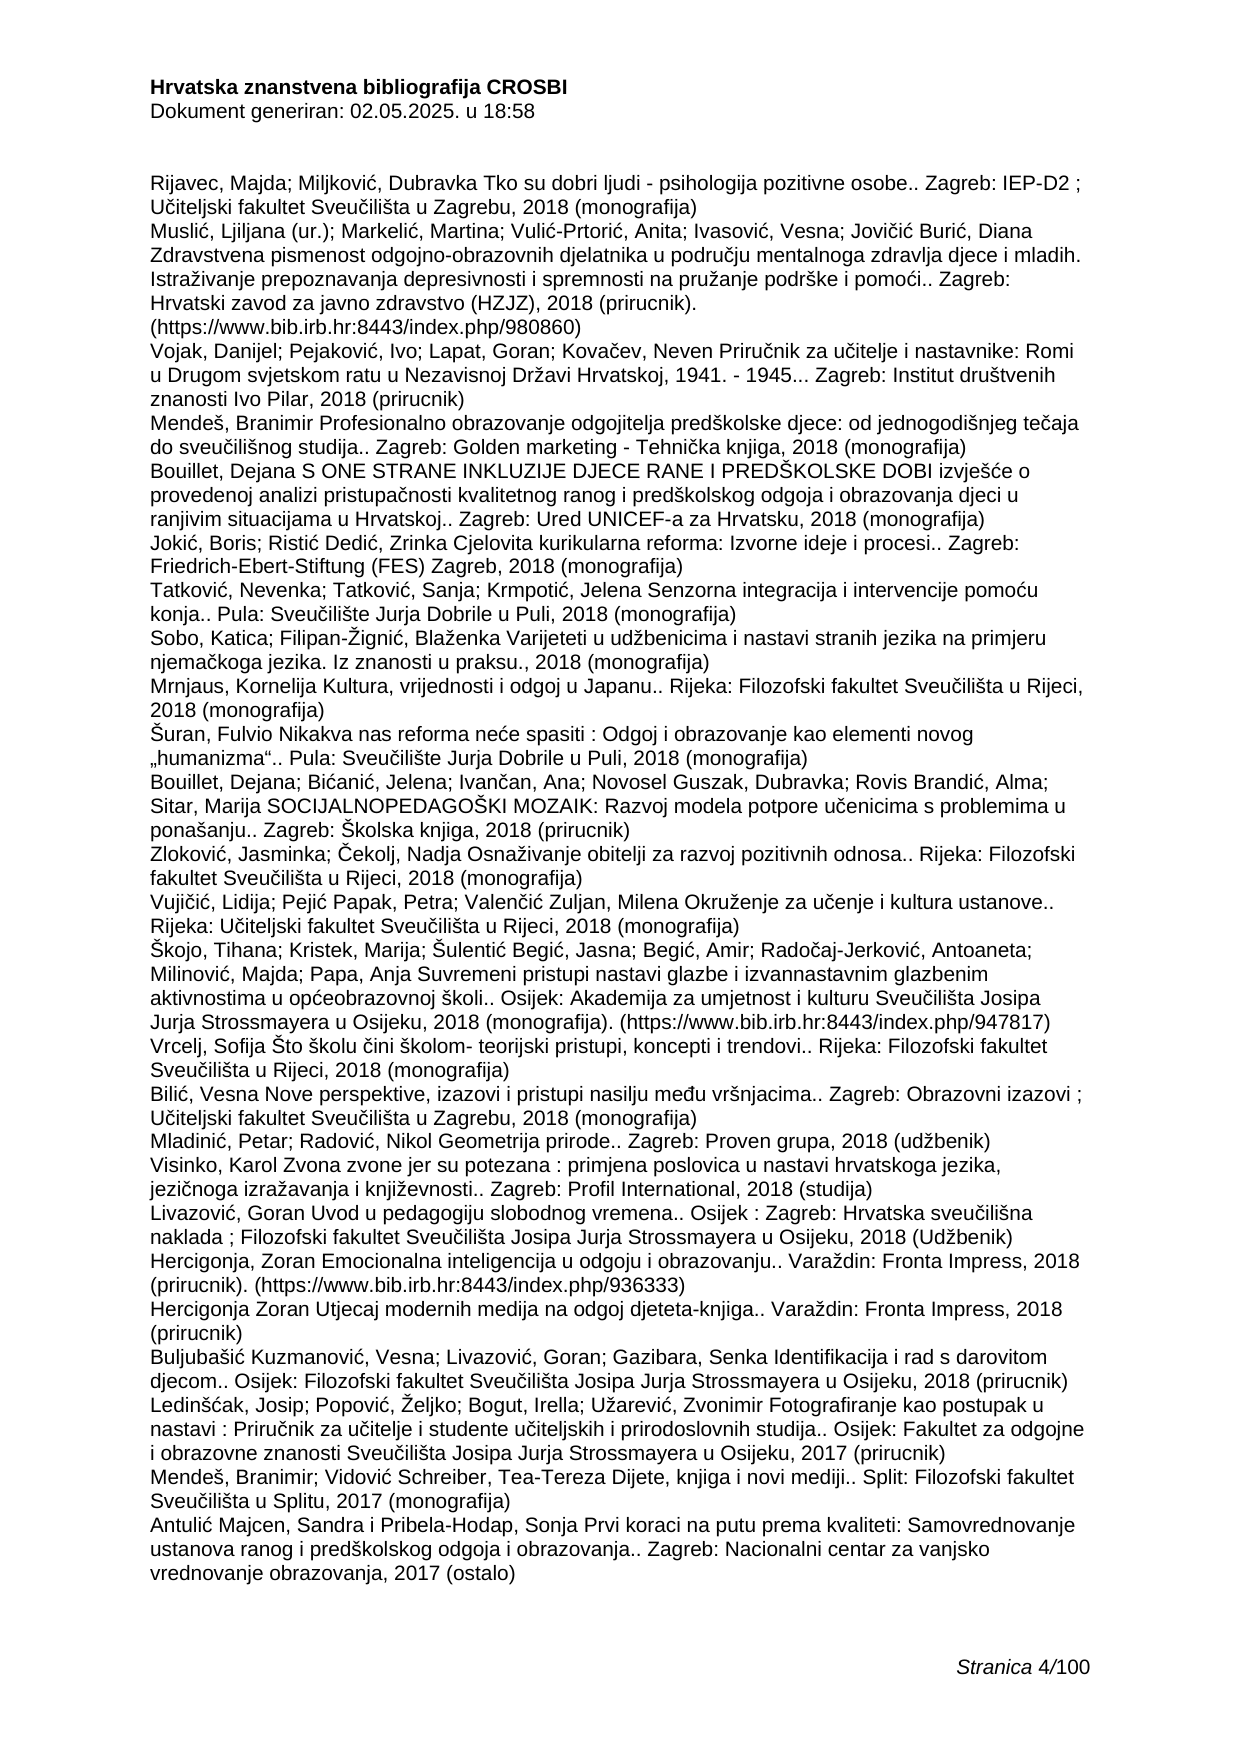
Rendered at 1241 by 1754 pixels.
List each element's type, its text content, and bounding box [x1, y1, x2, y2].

text Antulić Majcen, Sandra i Pribela-Hodap, Sonja [150, 1513, 1090, 1584]
text Rijavec, Majda; Miljković, Dubravka [150, 171, 1090, 219]
text Mendeš, Branimir; Vidović Schreiber, Tea-Tereza [150, 1465, 1090, 1513]
text Livazović, Goran [150, 1201, 1090, 1249]
text Mladinić, Petar; Radović, Nikol [150, 1129, 1090, 1153]
text Hercigonja, Zoran [150, 1249, 1090, 1297]
text Jokić, Boris; Ristić Dedić, Zrinka [150, 530, 1090, 578]
text Buljubašić Kuzmanović, Vesna; Livazović, Goran; Gazibara, Senka [150, 1345, 1090, 1393]
text Bouillet, Dejana [150, 458, 1090, 530]
text Muslić, Ljiljana (ur.); Markelić, Martina; Vulić-Prtorić, Anita; Ivasović, Vesna; Jovičić Burić, Diana [150, 219, 1090, 339]
text Mendeš, Branimir [150, 411, 1090, 458]
text Visinko, Karol [150, 1153, 1090, 1201]
text Vojak, Danijel; Pejaković, Ivo; Lapat, Goran; Kovačev, Neven [150, 339, 1090, 411]
text Sobo, Katica; Filipan-Žignić, Blaženka [150, 626, 1090, 674]
text Ledinšćak, Josip; Popović, Željko; Bogut, Irella; Užarević, Zvonimir [150, 1393, 1090, 1465]
text Šuran, Fulvio [150, 722, 1090, 770]
text Zloković, Jasminka; Čekolj, Nadja [150, 842, 1090, 890]
text Mrnjaus, Kornelija [150, 674, 1090, 722]
text Škojo, Tihana; Kristek, Marija; Šulentić Begić, Jasna; Begić, Amir; Radočaj-Jerković, Antoaneta; Milinović, Majda; Papa, Anja [150, 938, 1090, 1033]
text Bilić, Vesna [150, 1081, 1090, 1129]
text Vujičić, Lidija; Pejić Papak, Petra; Valenčić Zuljan, Milena [150, 890, 1090, 938]
text Tatković, Nevenka; Tatković, Sanja; Krmpotić, Jelena [150, 578, 1090, 626]
text Vrcelj, Sofija [150, 1033, 1090, 1081]
text Bouillet, Dejana; Bićanić, Jelena; Ivančan, Ana; Novosel Guszak, Dubravka; Rovis Brandić, Alma; Sitar, Marija [150, 770, 1090, 842]
text Hercigonja Zoran [150, 1297, 1090, 1345]
